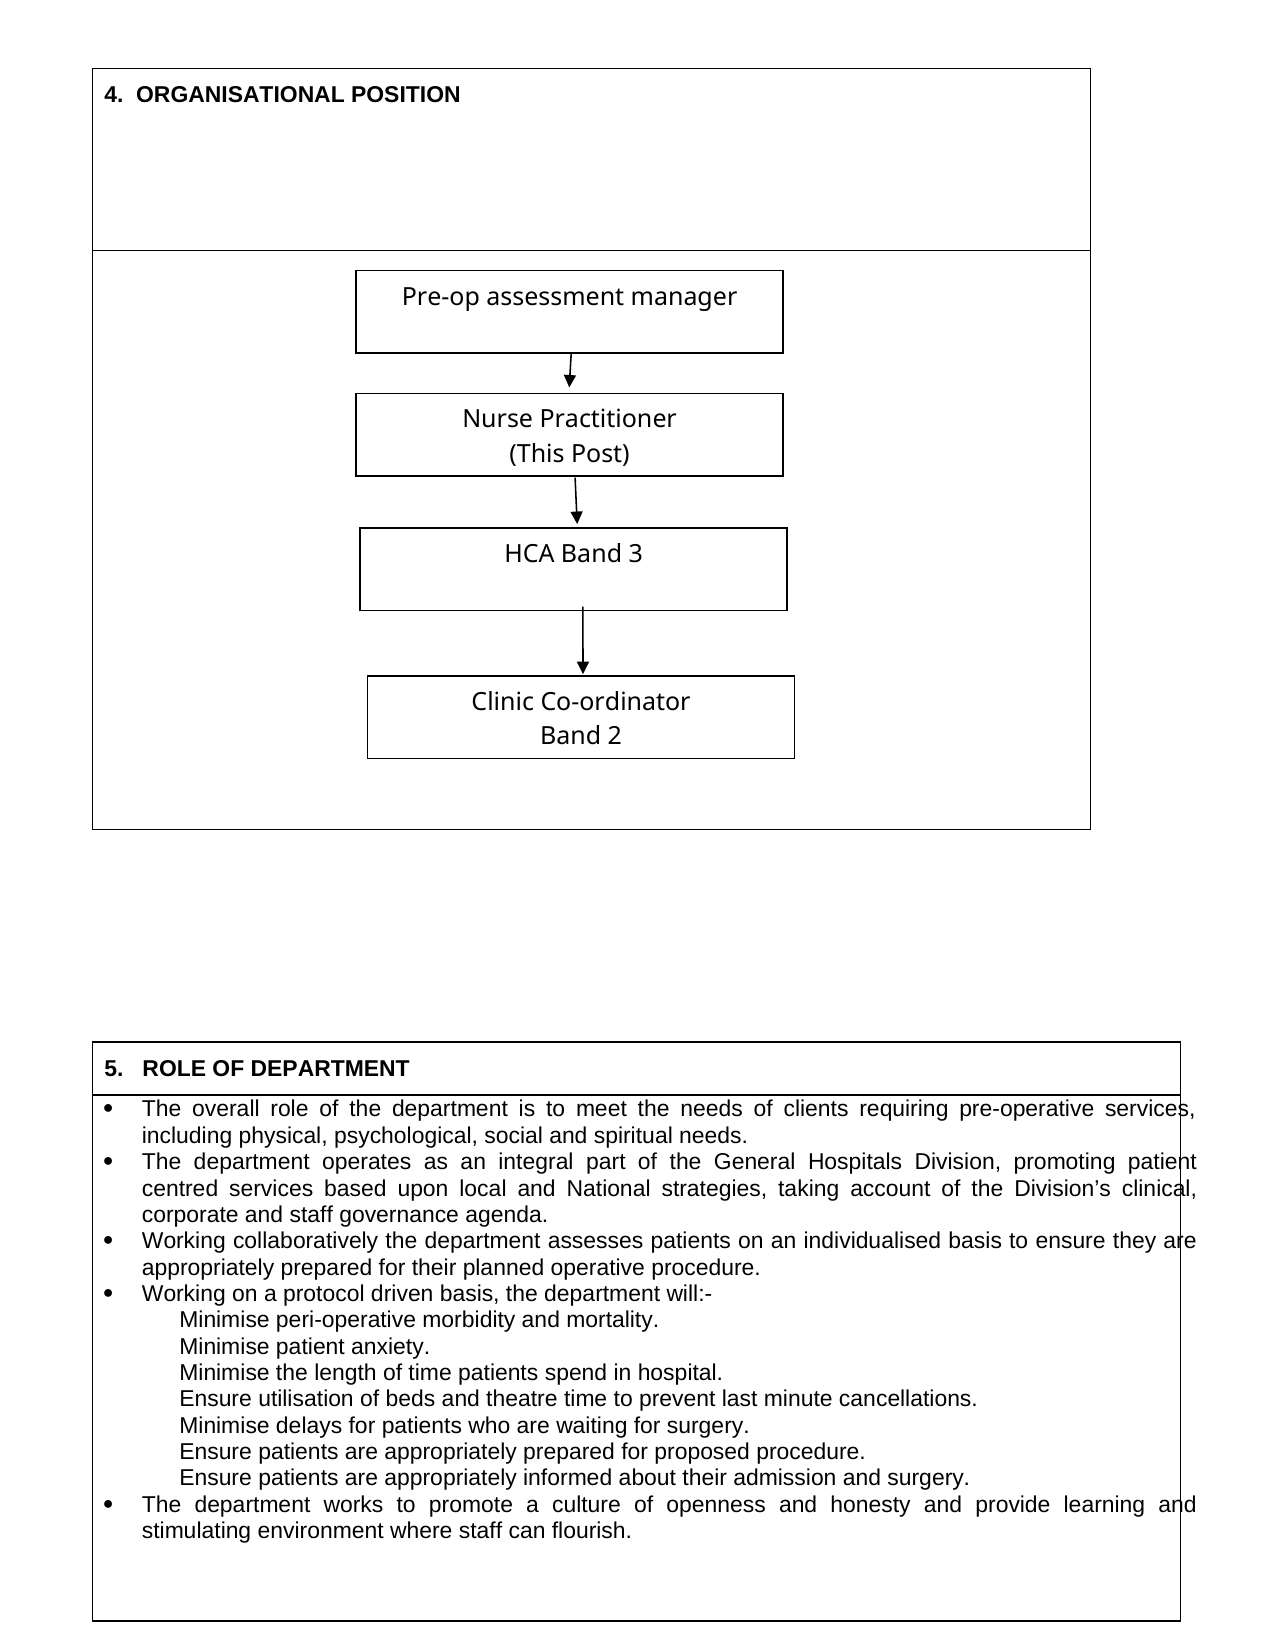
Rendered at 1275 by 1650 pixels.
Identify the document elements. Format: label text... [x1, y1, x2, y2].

table_header 5. ROLE OF DEPARTMENT [93, 1043, 1180, 1094]
table_header 4. ORGANISATIONAL POSITION [93, 69, 1090, 250]
table_cell The overall role of the department is to meet the needs of clients requiring pre-operative services, including physical, psychological, social and spiritual needs. The department operates as an integral part of the General Hospitals Division, promoting patient centred services based upon local and National strategies, taking account of the Division’s clinical, corporate and staff governance agenda. Working collaboratively the department assesses patients on an individualised basis to ensure they are appropriately prepared for their planned operative procedure. Working on a protocol driven basis, the department will:- Minimise peri-operative morbidity and mortality. Minimise patient anxiety. Minimise the length of time patients spend in hospital. Ensure utilisation of beds and theatre time to prevent last minute cancellations. Minimise delays for patients who are waiting for surgery. Ensure patients are appropriately prepared for proposed procedure. Ensure patients are appropriately informed about their admission and surgery. The department works to promote a culture of openness and honesty and provide learning and stimulating environment where staff can flourish. [93, 1096, 1180, 1620]
table_cell [93, 251, 1090, 829]
